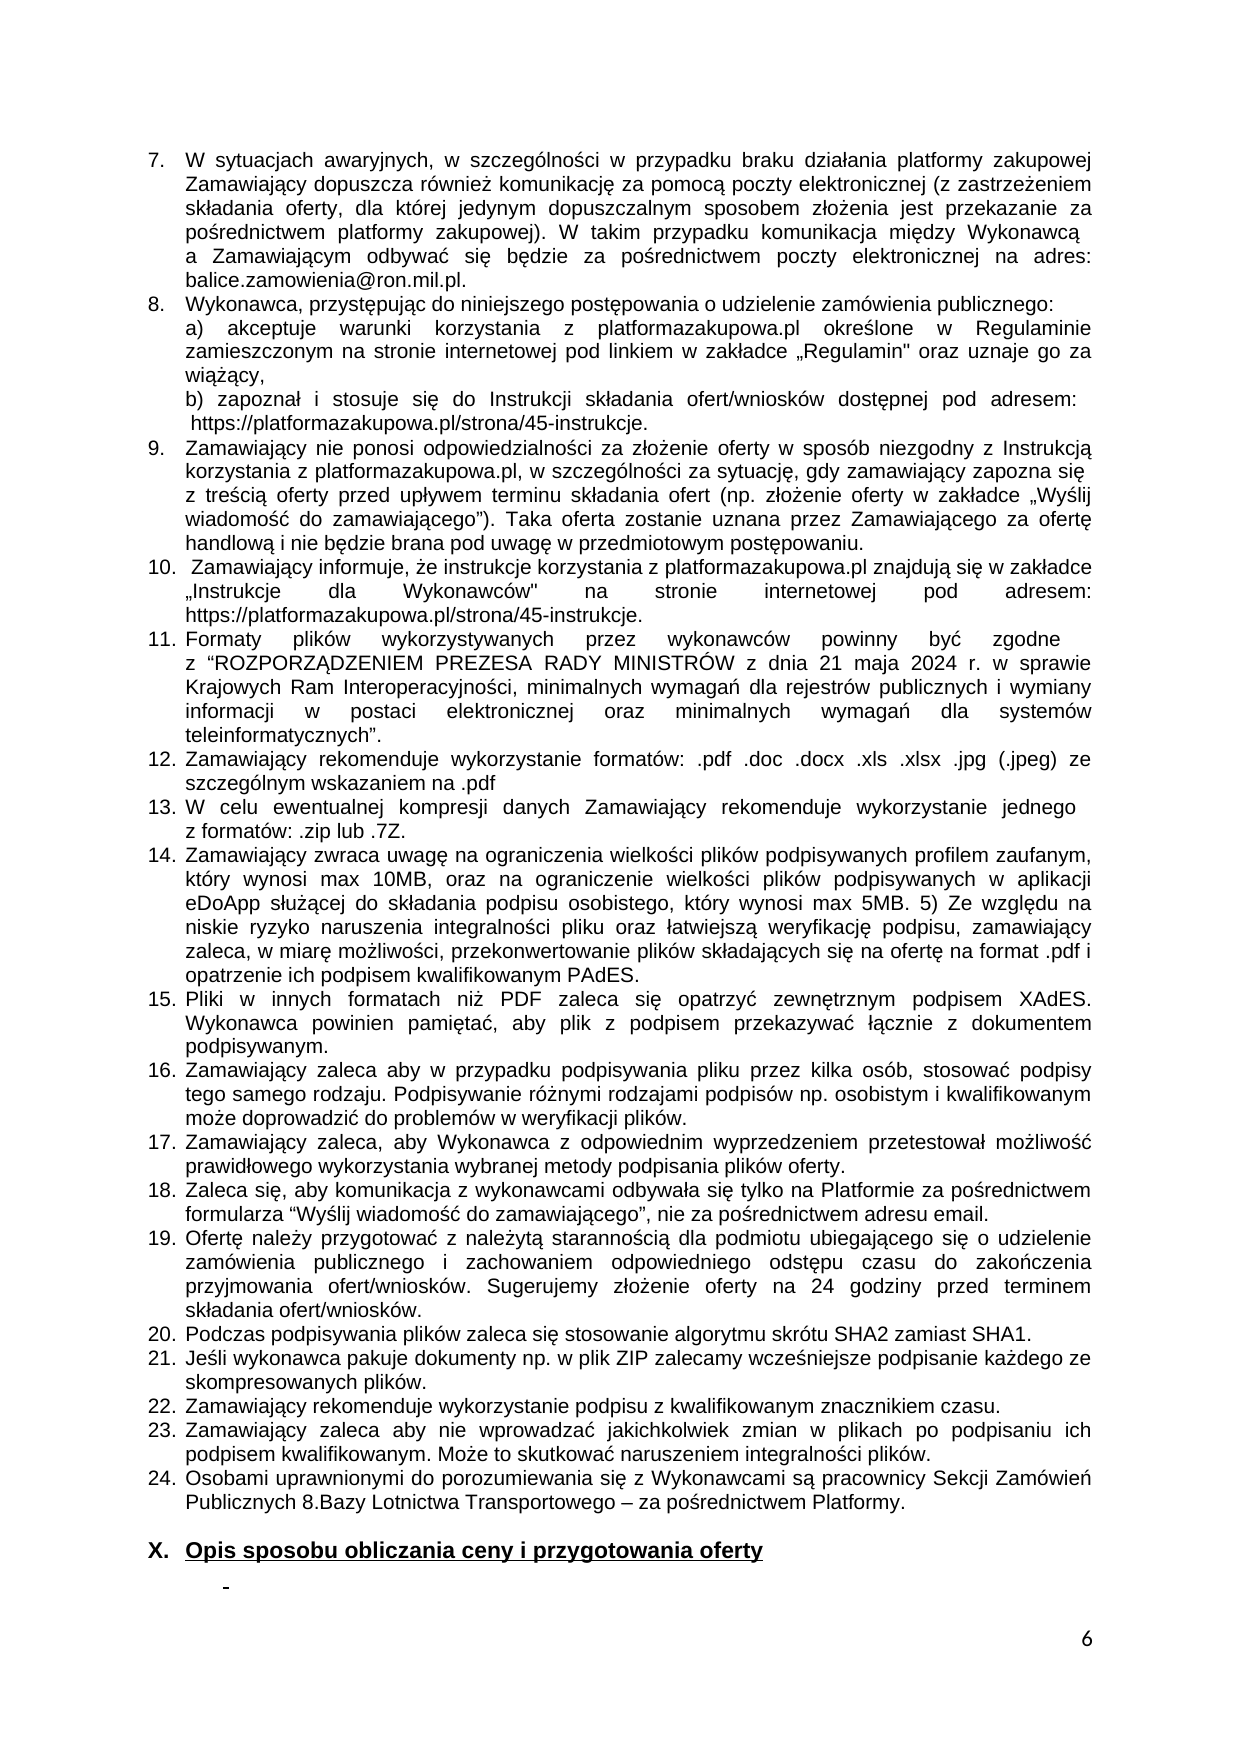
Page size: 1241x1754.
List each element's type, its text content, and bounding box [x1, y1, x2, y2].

text b) zapoznał i stosuje się do Instrukcji składania ofert/wniosków dostępnej pod adresem: https://platformazakupowa.pl/strona/45-instrukcje. [185, 387, 1093, 435]
list Wykonawca, przystępując do niniejszego postępowania o udzielenie zamówienia publicznego: [148, 291, 1093, 315]
list Formaty plików wykorzystywanych przez wykonawców powinny być zgodne z “ROZPORZĄDZENIEM PREZESA RADY MINISTRÓW z dnia 21 maja 2024 r. w sprawie Krajowych Ram Interoperacyjności, minimalnych wymagań dla rejestrów publicznych i wymiany informacji w postaci elektronicznej oraz minimalnych wymagań dla systemów teleinformatycznych”. [148, 627, 1093, 747]
list W celu ewentualnej kompresji danych Zamawiający rekomenduje wykorzystanie jednego z formatów: .zip lub .7Z. [148, 795, 1093, 843]
list Pliki w innych formatach niż PDF zaleca się opatrzyć zewnętrznym podpisem XAdES. Wykonawca powinien pamiętać, aby plik z podpisem przekazywać łącznie z dokumentem podpisywanym. [148, 986, 1093, 1058]
list Osobami uprawnionymi do porozumiewania się z Wykonawcami są pracownicy Sekcji Zamówień Publicznych 8.Bazy Lotnictwa Transportowego – za pośrednictwem Platformy. [148, 1466, 1093, 1513]
list Zamawiający zwraca uwagę na ograniczenia wielkości plików podpisywanych profilem zaufanym, który wynosi max 10MB, oraz na ograniczenie wielkości plików podpisywanych w aplikacji eDoApp służącej do składania podpisu osobistego, który wynosi max 5MB. 5) Ze względu na niskie ryzyko naruszenia integralności pliku oraz łatwiejszą weryfikację podpisu, zamawiający zaleca, w miarę możliwości, przekonwertowanie plików składających się na ofertę na format .pdf i opatrzenie ich podpisem kwalifikowanym PAdES. [148, 843, 1093, 986]
list Opis sposobu obliczania ceny i przygotowania oferty [148, 1537, 1093, 1564]
list Zamawiający zaleca aby nie wprowadzać jakichkolwiek zmian w plikach po podpisaniu ich podpisem kwalifikowanym. Może to skutkować naruszeniem integralności plików. [148, 1418, 1093, 1466]
list Ofertę należy przygotować z należytą starannością dla podmiotu ubiegającego się o udzielenie zamówienia publicznego i zachowaniem odpowiedniego odstępu czasu do zakończenia przyjmowania ofert/wniosków. Sugerujemy złożenie oferty na 24 godziny przed terminem składania ofert/wniosków. [148, 1226, 1093, 1322]
text a) akceptuje warunki korzystania z platformazakupowa.pl określone w Regulaminie zamieszczonym na stronie internetowej pod linkiem w zakładce „Regulamin" oraz uznaje go za wiążący, [185, 315, 1093, 387]
list Zamawiający zaleca aby w przypadku podpisywania pliku przez kilka osób, stosować podpisy tego samego rodzaju. Podpisywanie różnymi rodzajami podpisów np. osobistym i kwalifikowanym może doprowadzić do problemów w weryfikacji plików. [148, 1058, 1093, 1130]
list W sytuacjach awaryjnych, w szczególności w przypadku braku działania platformy zakupowej Zamawiający dopuszcza również komunikację za pomocą poczty elektronicznej (z zastrzeżeniem składania oferty, dla której jedynym dopuszczalnym sposobem złożenia jest przekazanie za pośrednictwem platformy zakupowej). W takim przypadku komunikacja między Wykonawcą a Zamawiającym odbywać się będzie za pośrednictwem poczty elektronicznej na adres: balice.zamowienia@ron.mil.pl. [148, 148, 1093, 291]
list Zaleca się, aby komunikacja z wykonawcami odbywała się tylko na Platformie za pośrednictwem formularza “Wyślij wiadomość do zamawiającego”, nie za pośrednictwem adresu email. [148, 1178, 1093, 1226]
list Zamawiający informuje, że instrukcje korzystania z platformazakupowa.pl znajdują się w zakładce „Instrukcje dla Wykonawców" na stronie internetowej pod adresem: https://platformazakupowa.pl/strona/45-instrukcje. [148, 555, 1093, 627]
list Zamawiający nie ponosi odpowiedzialności za złożenie oferty w sposób niezgodny z Instrukcją korzystania z platformazakupowa.pl, w szczególności za sytuację, gdy zamawiający zapozna się z treścią oferty przed upływem terminu składania ofert (np. złożenie oferty w zakładce „Wyślij wiadomość do zamawiającego”). Taka oferta zostanie uznana przez Zamawiającego za ofertę handlową i nie będzie brana pod uwagę w przedmiotowym postępowaniu. [148, 435, 1093, 555]
list Zamawiający rekomenduje wykorzystanie formatów: .pdf .doc .docx .xls .xlsx .jpg (.jpeg) ze szczególnym wskazaniem na .pdf [148, 747, 1093, 795]
list Jeśli wykonawca pakuje dokumenty np. w plik ZIP zalecamy wcześniejsze podpisanie każdego ze skompresowanych plików. [148, 1346, 1093, 1394]
list Zamawiający rekomenduje wykorzystanie podpisu z kwalifikowanym znacznikiem czasu. [148, 1394, 1093, 1418]
list Podczas podpisywania plików zaleca się stosowanie algorytmu skrótu SHA2 zamiast SHA1. [148, 1322, 1093, 1346]
list Zamawiający zaleca, aby Wykonawca z odpowiednim wyprzedzeniem przetestował możliwość prawidłowego wykorzystania wybranej metody podpisania plików oferty. [148, 1130, 1093, 1178]
